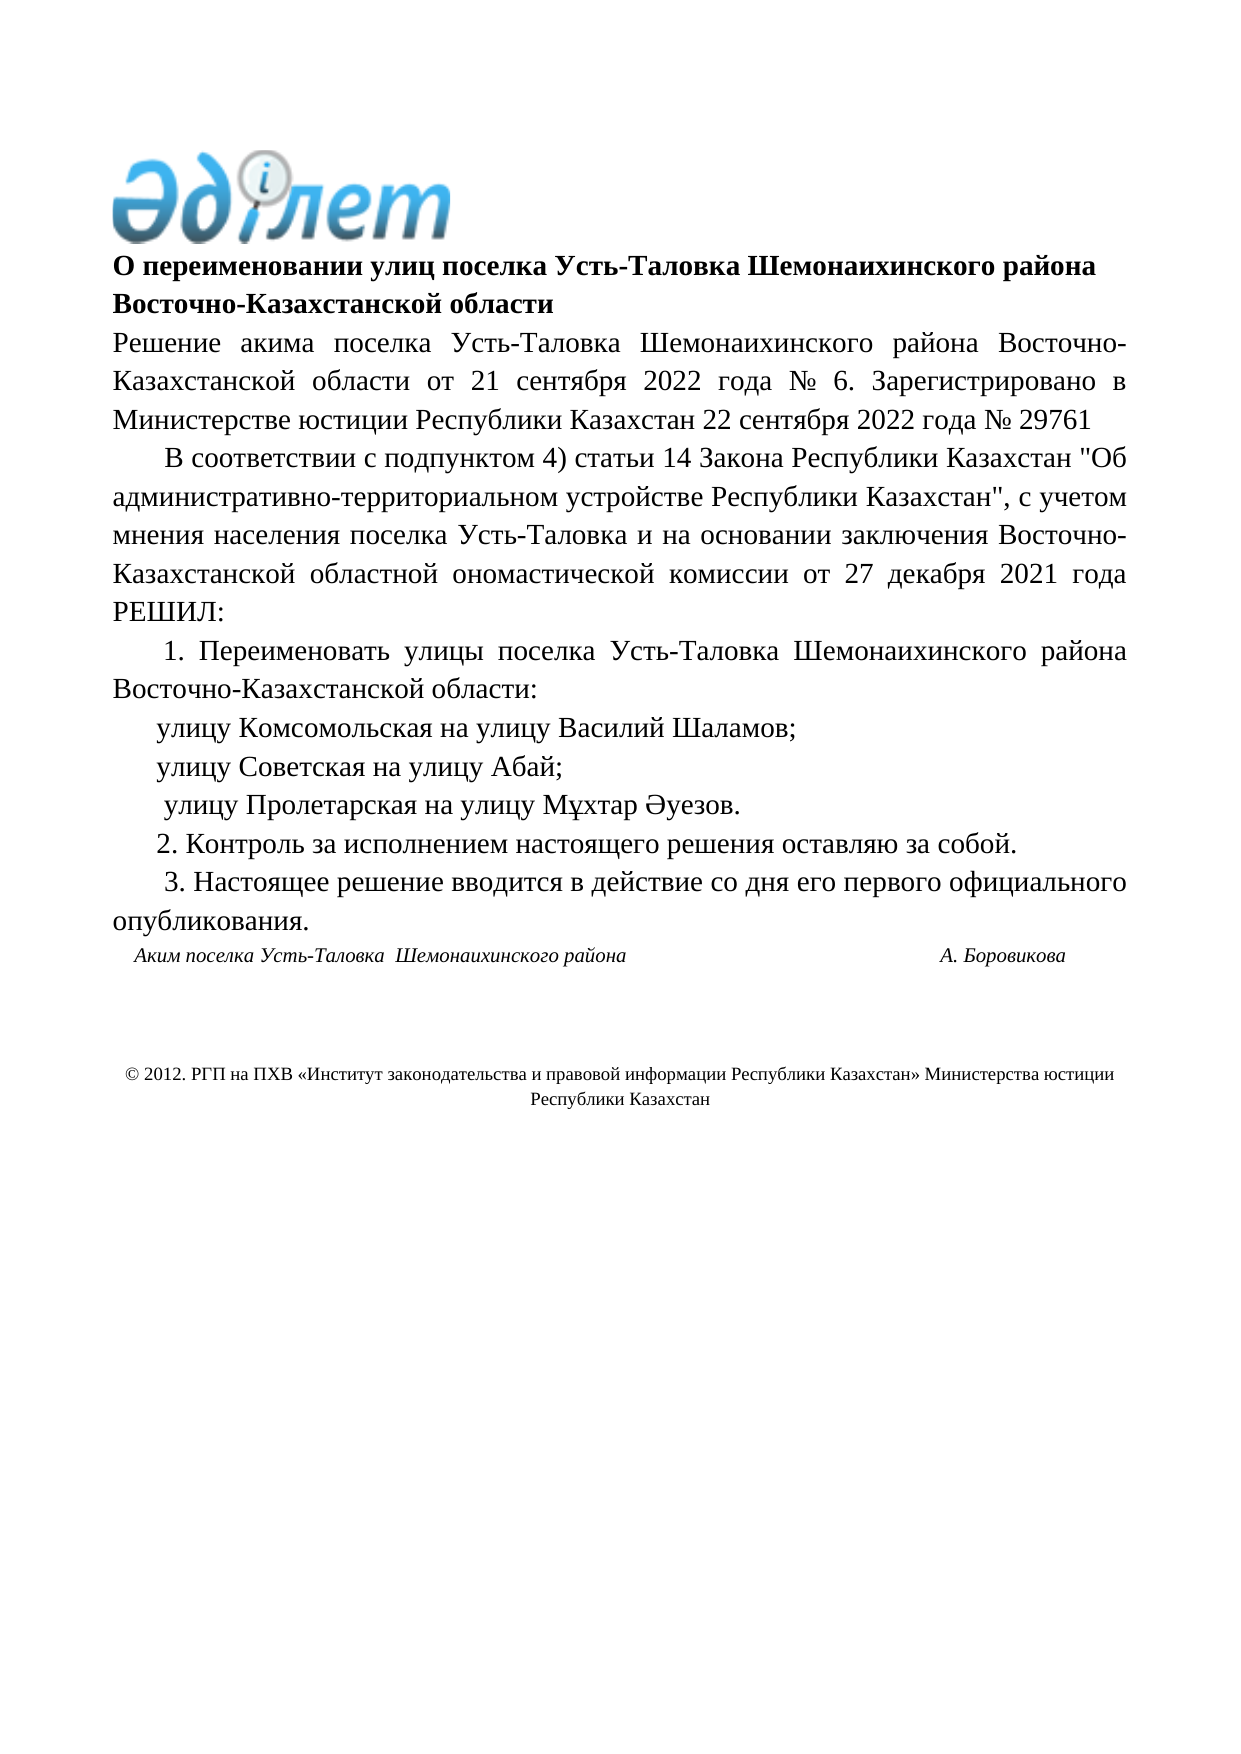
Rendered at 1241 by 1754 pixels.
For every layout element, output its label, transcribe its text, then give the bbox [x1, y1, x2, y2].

text улицу Советская на улицу Абай; [112, 749, 1128, 782]
text 3. Настоящее решение вводится в действие со дня его первого официального опубликования. [112, 864, 1128, 936]
text улицу Комсомольская на улицу Василий Шаламов; [112, 710, 1128, 744]
text улицу Пролетарская на улицу Мұхтар Әуезов. [112, 787, 1128, 821]
table_header А. Боровикова [939, 941, 1240, 972]
text 2. Контроль за исполнением настоящего решения оставляю за собой. [112, 826, 1128, 859]
text Решение акима поселка Усть-Таловка Шемонаихинского района Восточно-Казахстанской области от 21 сентября 2022 года № 6. Зарегистрировано в Министерстве юстиции Республики Казахстан 22 сентября 2022 года № 29761 [112, 325, 1128, 435]
text В соответствии с подпунктом 4) статьи 14 Закона Республики Казахстан "Об административно-территориальном устройстве Республики Казахстан", с учетом мнения населения поселка Усть-Таловка и на основании заключения Восточно-Казахстанской областной ономастической комиссии от 27 декабря 2021 года РЕШИЛ: [112, 440, 1128, 628]
text О переименовании улиц поселка Усть-Таловка Шемонаихинского района Восточно-Казахстанской области [112, 248, 1128, 320]
text 1. Переименовать улицы поселка Усть-Таловка Шемонаихинского района Восточно-Казахстанской области: [112, 633, 1128, 705]
text © 2012. РГП на ПХВ «Институт законодательства и правовой информации Республики Казахстан» Министерства юстиции Республики Казахстан [112, 1063, 1128, 1109]
table_header Аким поселка Усть-Таловка Шемонаихинского района [101, 941, 939, 972]
picture [112, 150, 451, 244]
